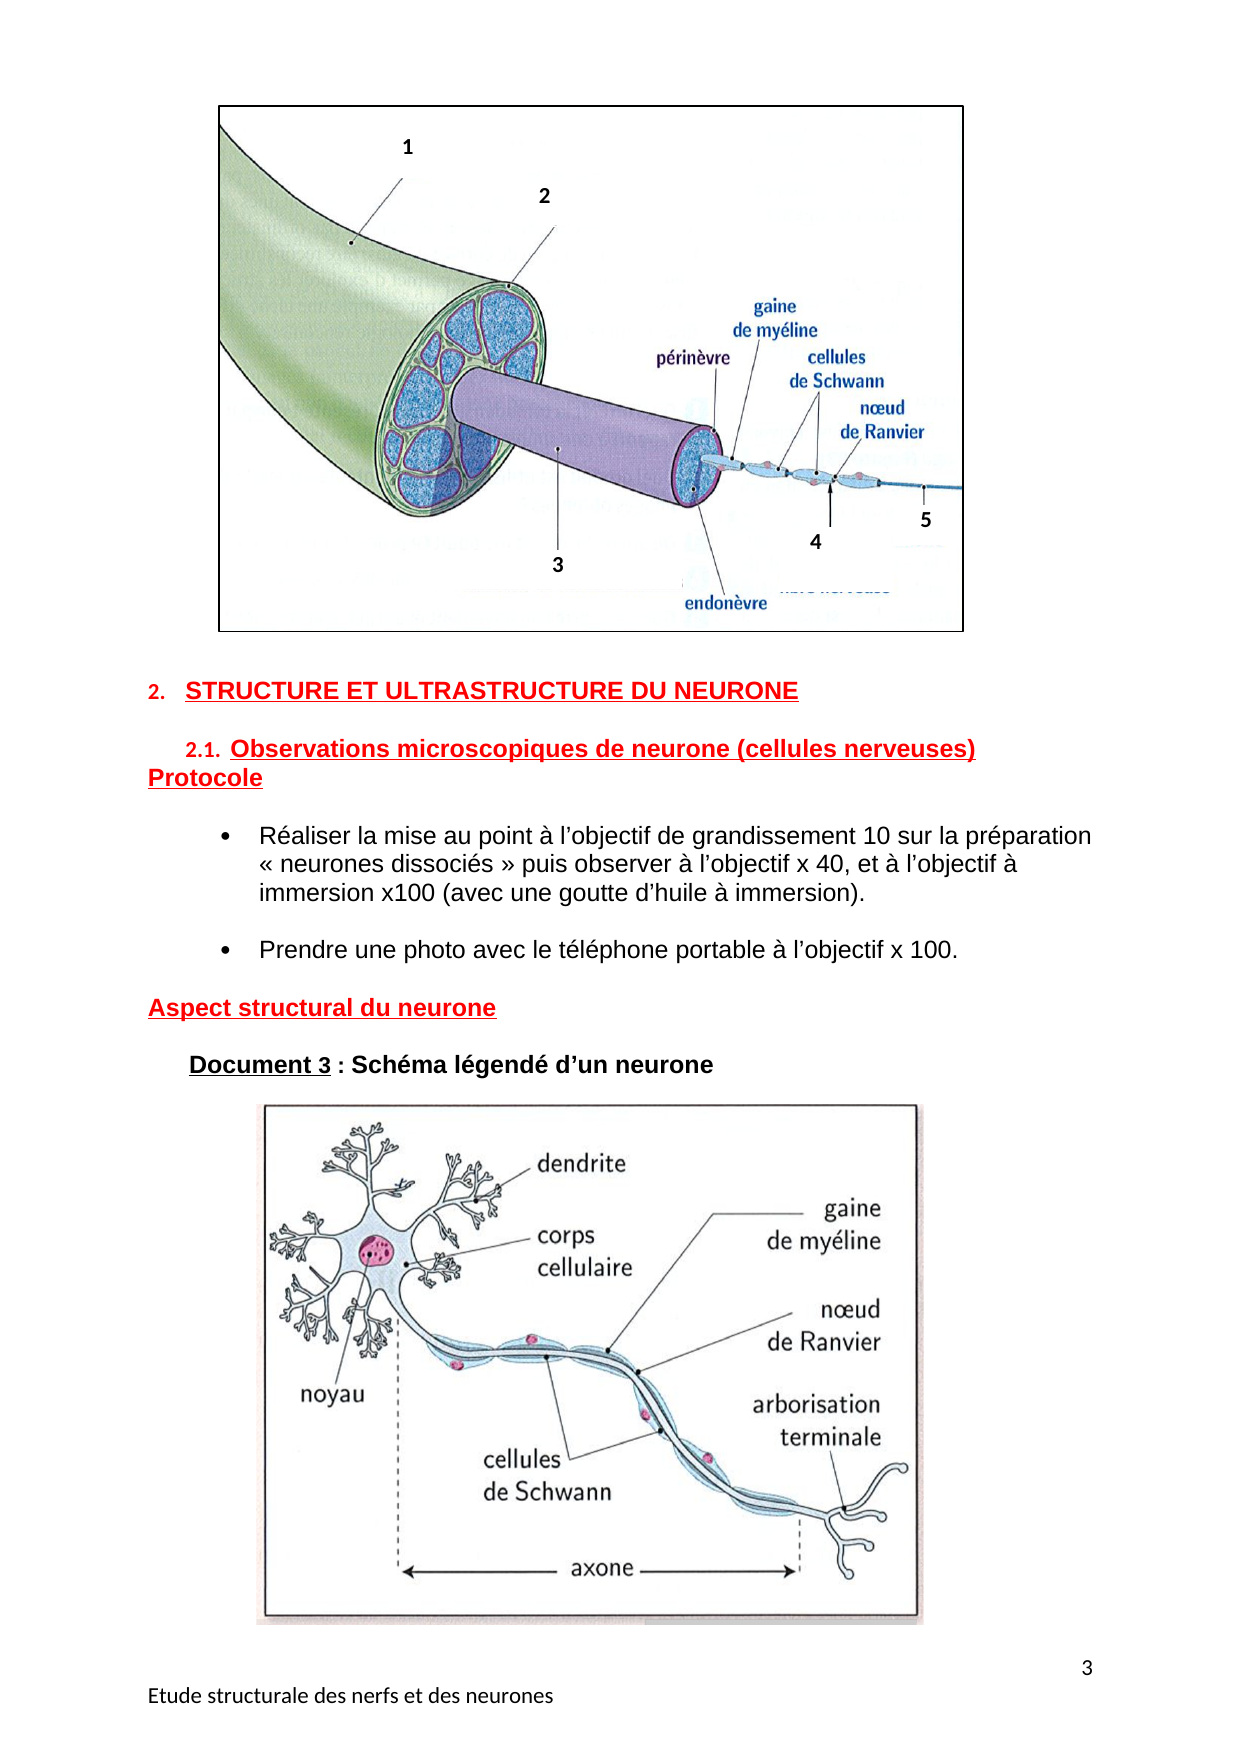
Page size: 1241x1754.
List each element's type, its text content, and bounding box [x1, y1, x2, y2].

text Protocole [148, 763, 1137, 792]
list Prendre une photo avec le téléphone portable à l’objectif x 100. [221, 935, 1137, 964]
list Réaliser la mise au point à l’objectif de grandissement 10 sur la préparation « neurones dissociés » puis observer à l’objectif x 40, et à l’objectif à immersion x100 (avec une goutte d’huile à immersion). [221, 821, 1137, 907]
picture [220, 107, 962, 631]
list structure et ultrastructure du neurone [148, 676, 1137, 705]
picture [256, 1104, 924, 1625]
list Observations microscopiques de neurone (cellules nerveuses) [185, 734, 1137, 763]
text Document 3 : Schéma légendé d’un neurone [189, 1050, 1137, 1079]
text Aspect structural du neurone [148, 992, 1137, 1021]
